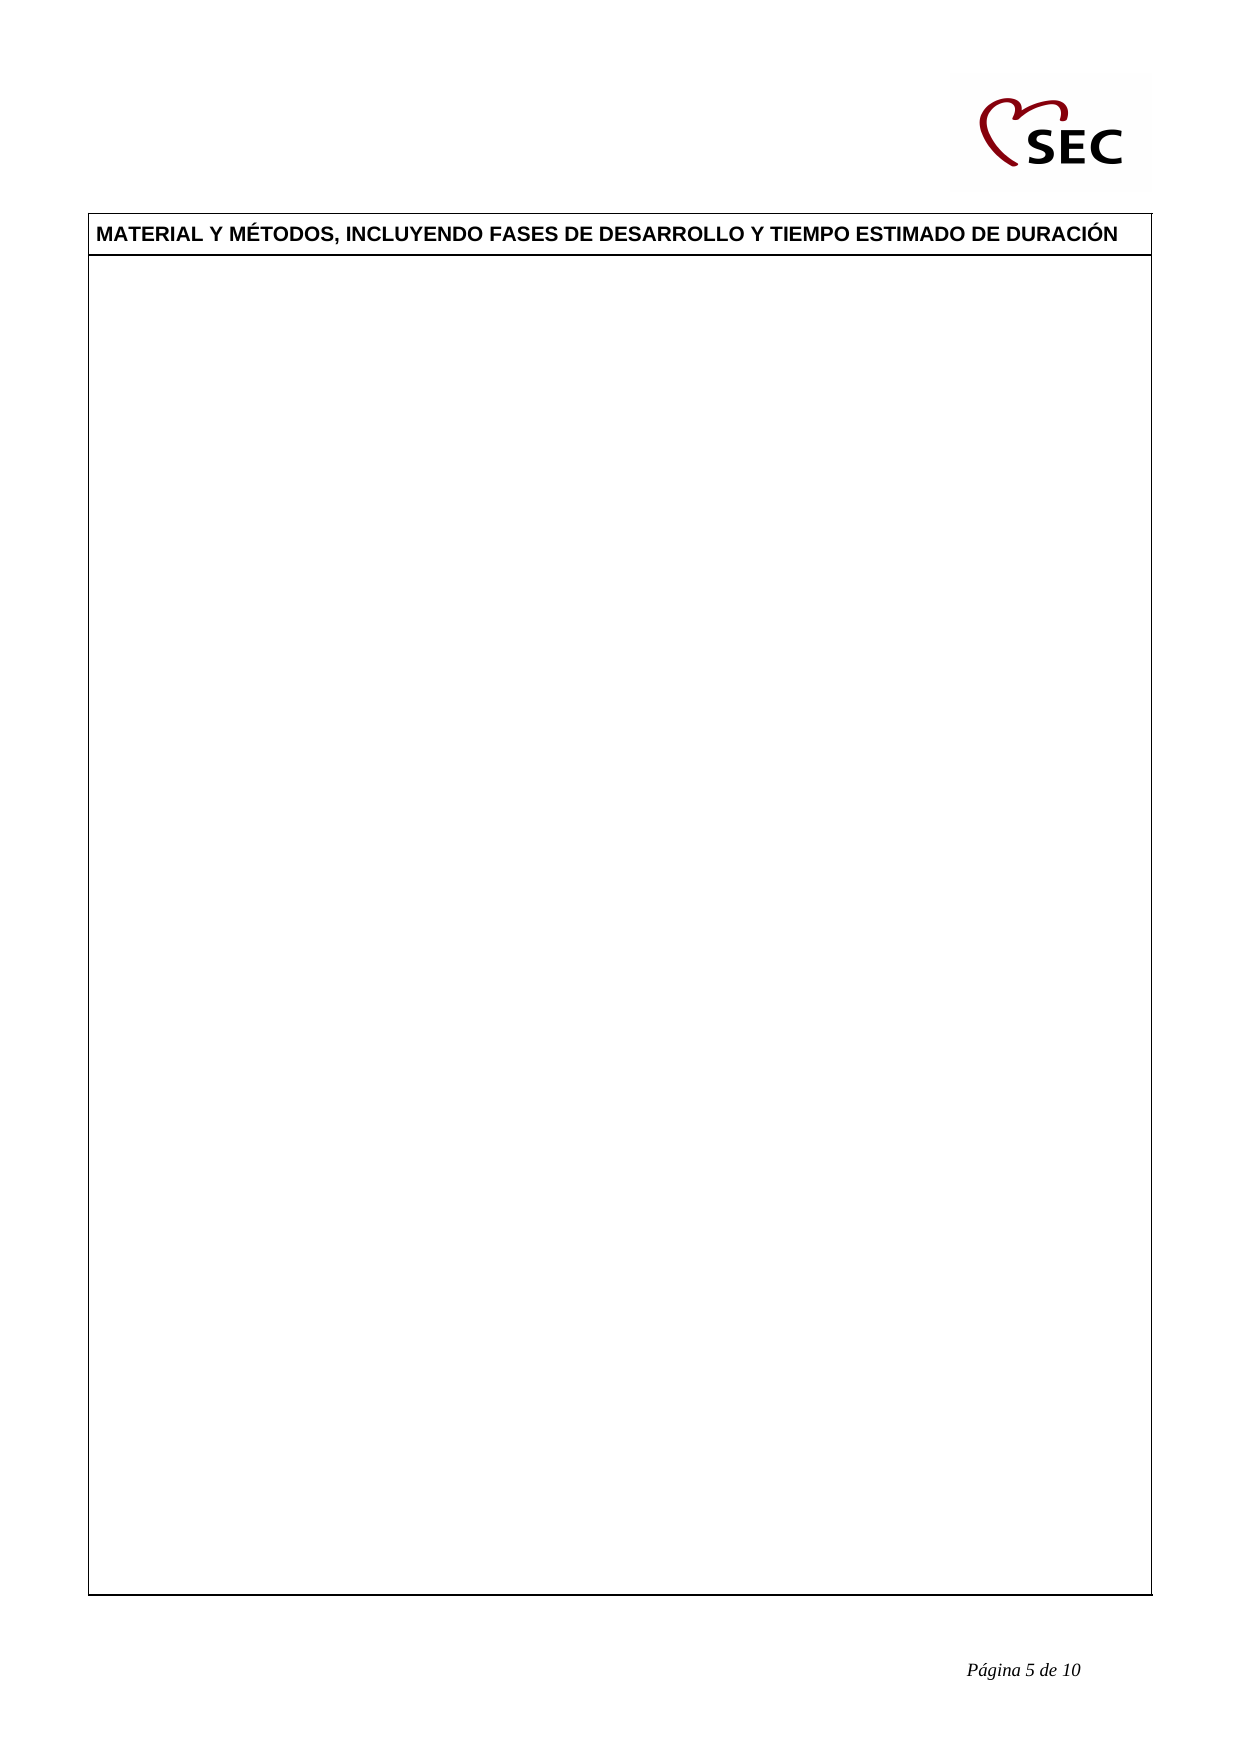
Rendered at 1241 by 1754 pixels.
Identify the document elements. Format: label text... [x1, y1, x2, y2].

table_cell [89, 256, 1151, 1594]
table_header MATERIAL Y MÉTODOS, INCLUYENDO FASES DE DESARROLLO Y TIEMPO ESTIMADO DE DURACIÓN [89, 214, 1151, 254]
picture [950, 73, 1152, 192]
